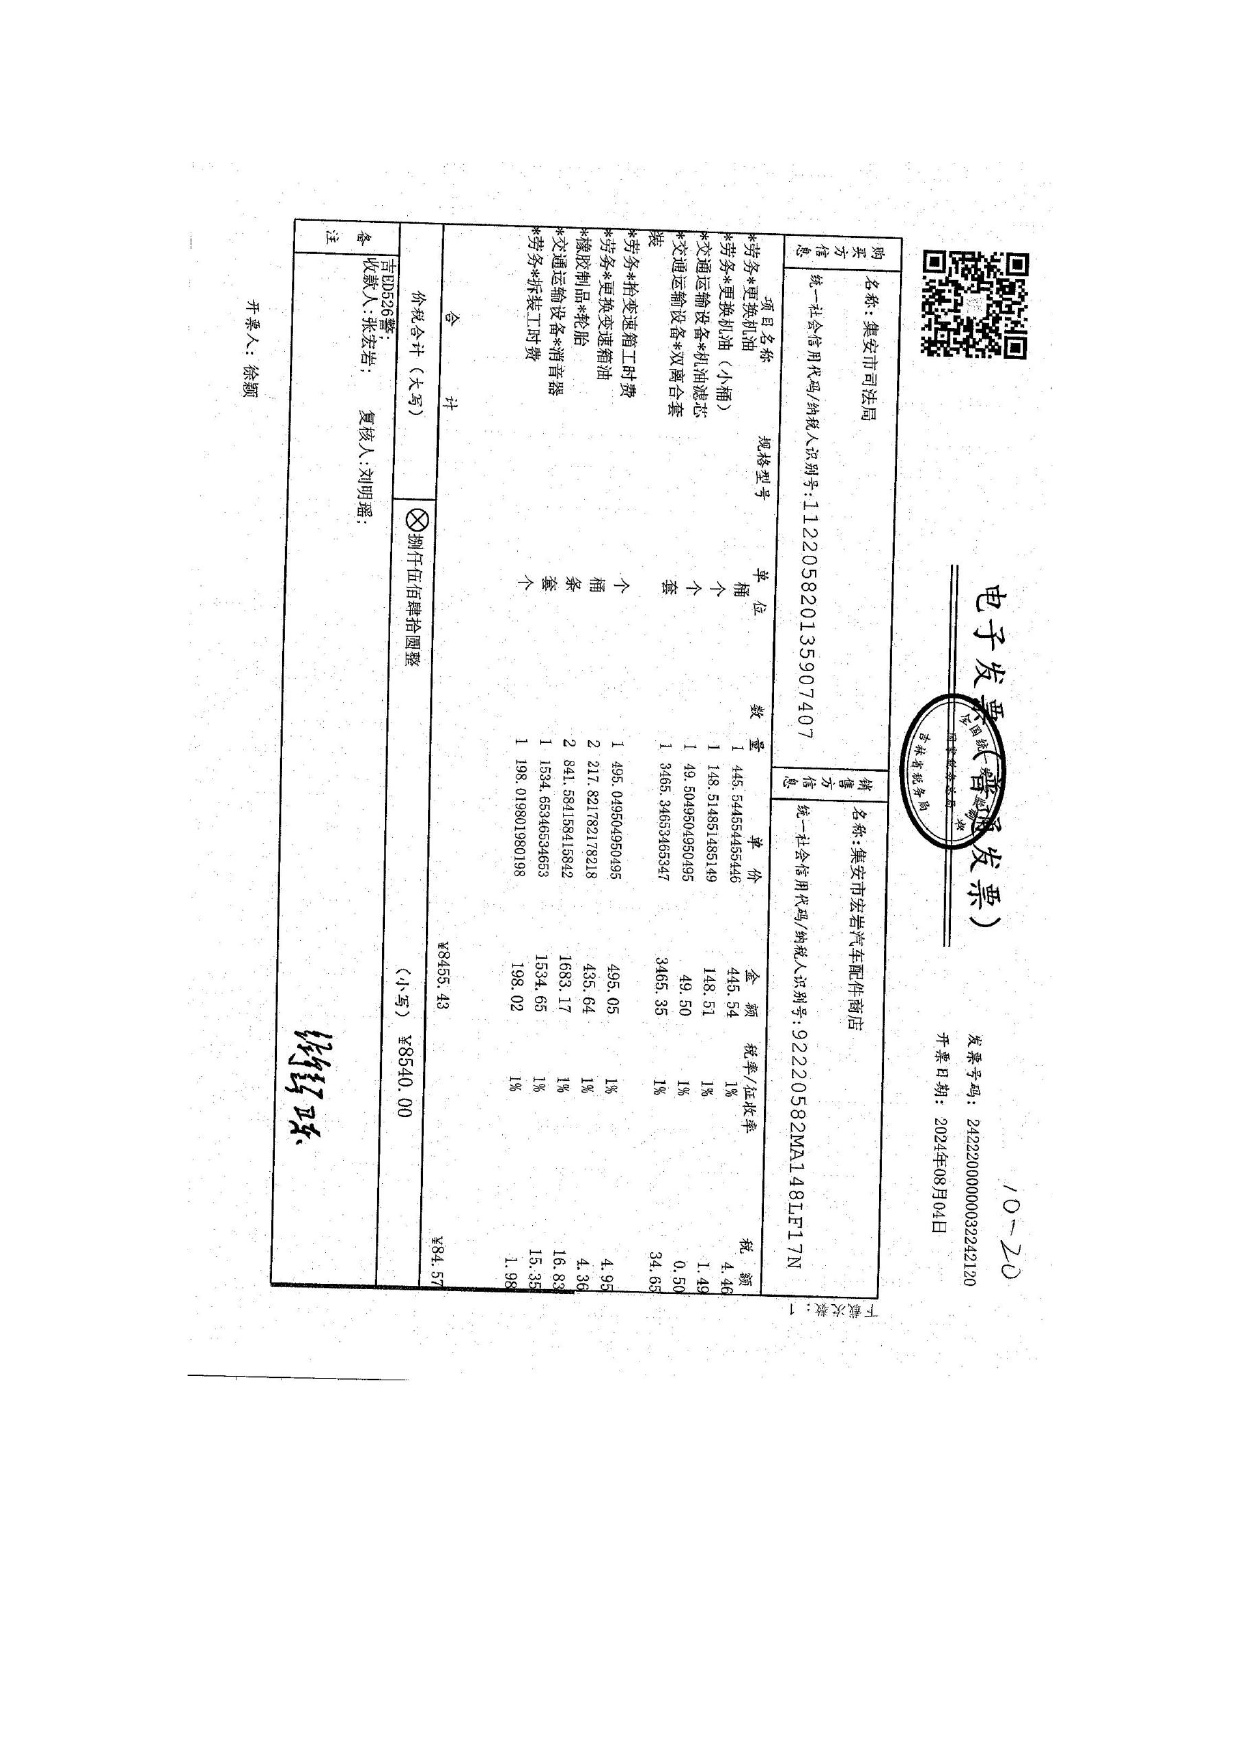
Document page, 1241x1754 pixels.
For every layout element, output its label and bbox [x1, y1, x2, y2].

picture [187, 162, 1053, 1396]
